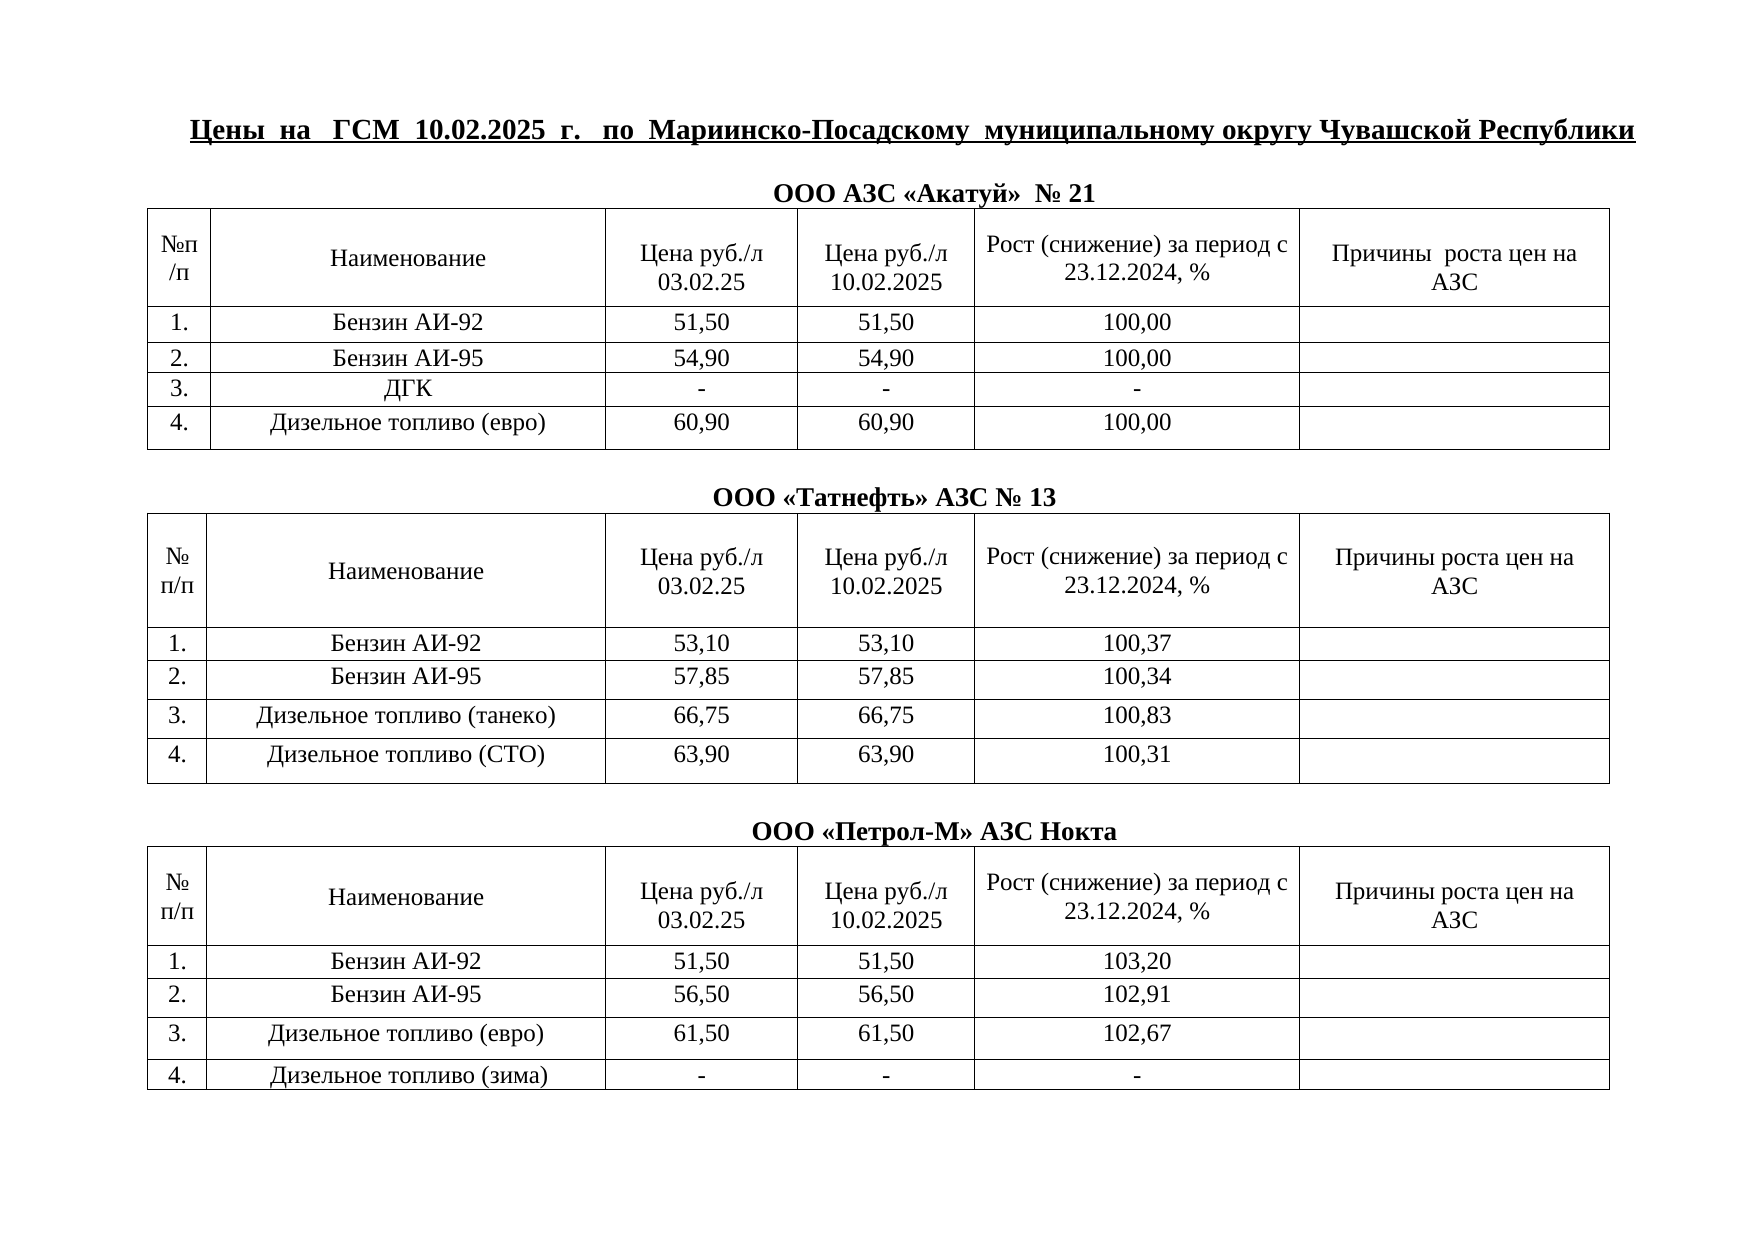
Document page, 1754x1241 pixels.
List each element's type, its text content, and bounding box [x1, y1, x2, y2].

table_cell 103,20 [975, 946, 1299, 978]
table_cell [1300, 700, 1609, 738]
table_cell 57,85 [798, 661, 974, 699]
table_header №п/п [148, 514, 206, 627]
table_cell [1300, 1018, 1609, 1059]
table_header Причины роста цен на АЗС [1300, 514, 1609, 627]
table_header Рост (снижение) за период с 23.12.2024, % [975, 847, 1299, 945]
table_cell 3. [148, 1018, 206, 1059]
table_cell 100,83 [975, 700, 1299, 738]
table_header Цена руб./л 03.02.25 [606, 847, 797, 945]
table_cell 54,90 [798, 343, 974, 372]
table_cell 63,90 [798, 739, 974, 783]
table_cell Бензин АИ-95 [207, 979, 605, 1017]
table_cell 4. [148, 1060, 206, 1088]
table_cell 51,50 [798, 307, 974, 342]
table_cell 60,90 [798, 407, 974, 449]
table_cell [1300, 628, 1609, 660]
table_cell 66,75 [606, 700, 797, 738]
table_cell 100,31 [975, 739, 1299, 783]
table_header Рост (снижение) за период с 23.12.2024, % [975, 514, 1299, 627]
table_cell Бензин АИ-95 [211, 343, 605, 372]
table_cell 2. [148, 979, 206, 1017]
table_cell 57,85 [606, 661, 797, 699]
table_header Цена руб./л 10.02.2025 [798, 514, 974, 627]
table_cell Дизельное топливо (евро) [207, 1018, 605, 1059]
table_cell 51,50 [606, 307, 797, 342]
table_header Наименование [207, 847, 605, 945]
table_cell [1300, 1060, 1609, 1088]
table_header Цена руб./л 10.02.2025 [798, 847, 974, 945]
table_cell 60,90 [606, 407, 797, 449]
table_cell 2. [148, 661, 206, 699]
table_header Цена руб./л 10.02.2025 [798, 209, 974, 306]
table_cell 102,91 [975, 979, 1299, 1017]
table_header Причины роста цен на АЗС [1300, 209, 1609, 306]
table_cell Дизельное топливо (евро) [211, 407, 605, 449]
table_cell 61,50 [798, 1018, 974, 1059]
table_cell 3. [148, 373, 210, 406]
table_cell 100,37 [975, 628, 1299, 660]
table_cell 4. [148, 407, 210, 449]
table_cell - [975, 373, 1299, 406]
text Цены на ГСМ 10.02.2025 г. по Мариинско-Посадскому муниципальному округу Чувашской Республики [189, 112, 1636, 141]
table_header Цена руб./л 03.02.25 [606, 209, 797, 306]
table_cell 4. [148, 739, 206, 783]
table_cell 100,00 [975, 307, 1299, 342]
text ООО «Татнефть» АЗС № 13 [133, 481, 1636, 513]
table_cell 66,75 [798, 700, 974, 738]
table_cell 1. [148, 307, 210, 342]
table_cell [1300, 946, 1609, 978]
table_cell Бензин АИ-92 [211, 307, 605, 342]
table_header №п/п [148, 209, 210, 306]
table_cell [1300, 739, 1609, 783]
table_cell 53,10 [798, 628, 974, 660]
table_cell [1300, 307, 1609, 342]
table_cell 100,00 [975, 343, 1299, 372]
table_cell 51,50 [606, 946, 797, 978]
table_cell 2. [148, 343, 210, 372]
table_header Цена руб./л 03.02.25 [606, 514, 797, 627]
table_cell Бензин АИ-92 [207, 628, 605, 660]
table_cell 63,90 [606, 739, 797, 783]
table_cell [1300, 343, 1609, 372]
table_cell 56,50 [606, 979, 797, 1017]
table_cell 100,00 [975, 407, 1299, 449]
table_cell 100,34 [975, 661, 1299, 699]
table_cell - [606, 1060, 797, 1088]
table_cell Дизельное топливо (СТО) [207, 739, 605, 783]
table_header №п/п [148, 847, 206, 945]
table_cell [1300, 661, 1609, 699]
table_cell [1300, 407, 1609, 449]
table_cell 61,50 [606, 1018, 797, 1059]
table_cell 53,10 [606, 628, 797, 660]
table_cell [1300, 979, 1609, 1017]
table_header Наименование [207, 514, 605, 627]
table_header Наименование [211, 209, 605, 306]
table_cell - [975, 1060, 1299, 1088]
table_cell 56,50 [798, 979, 974, 1017]
table_cell Бензин АИ-92 [207, 946, 605, 978]
table_cell 51,50 [798, 946, 974, 978]
table_cell - [798, 373, 974, 406]
table_header Рост (снижение) за период с 23.12.2024, % [975, 209, 1299, 306]
table_cell Дизельное топливо (танеко) [207, 700, 605, 738]
table_cell [1300, 373, 1609, 406]
text ООО АЗС «Акатуй» № 21 [233, 177, 1636, 208]
table_cell 1. [148, 946, 206, 978]
table_cell Бензин АИ-95 [207, 661, 605, 699]
table_header Причины роста цен на АЗС [1300, 847, 1609, 945]
table_cell ДГК [211, 373, 605, 406]
table_cell - [606, 373, 797, 406]
table_cell 54,90 [606, 343, 797, 372]
text ООО «Петрол-М» АЗС Нокта [133, 815, 1636, 846]
table_cell 1. [148, 628, 206, 660]
table_cell Дизельное топливо (зима) [207, 1060, 605, 1088]
table_cell 3. [148, 700, 206, 738]
table_cell 102,67 [975, 1018, 1299, 1059]
table_cell - [798, 1060, 974, 1088]
